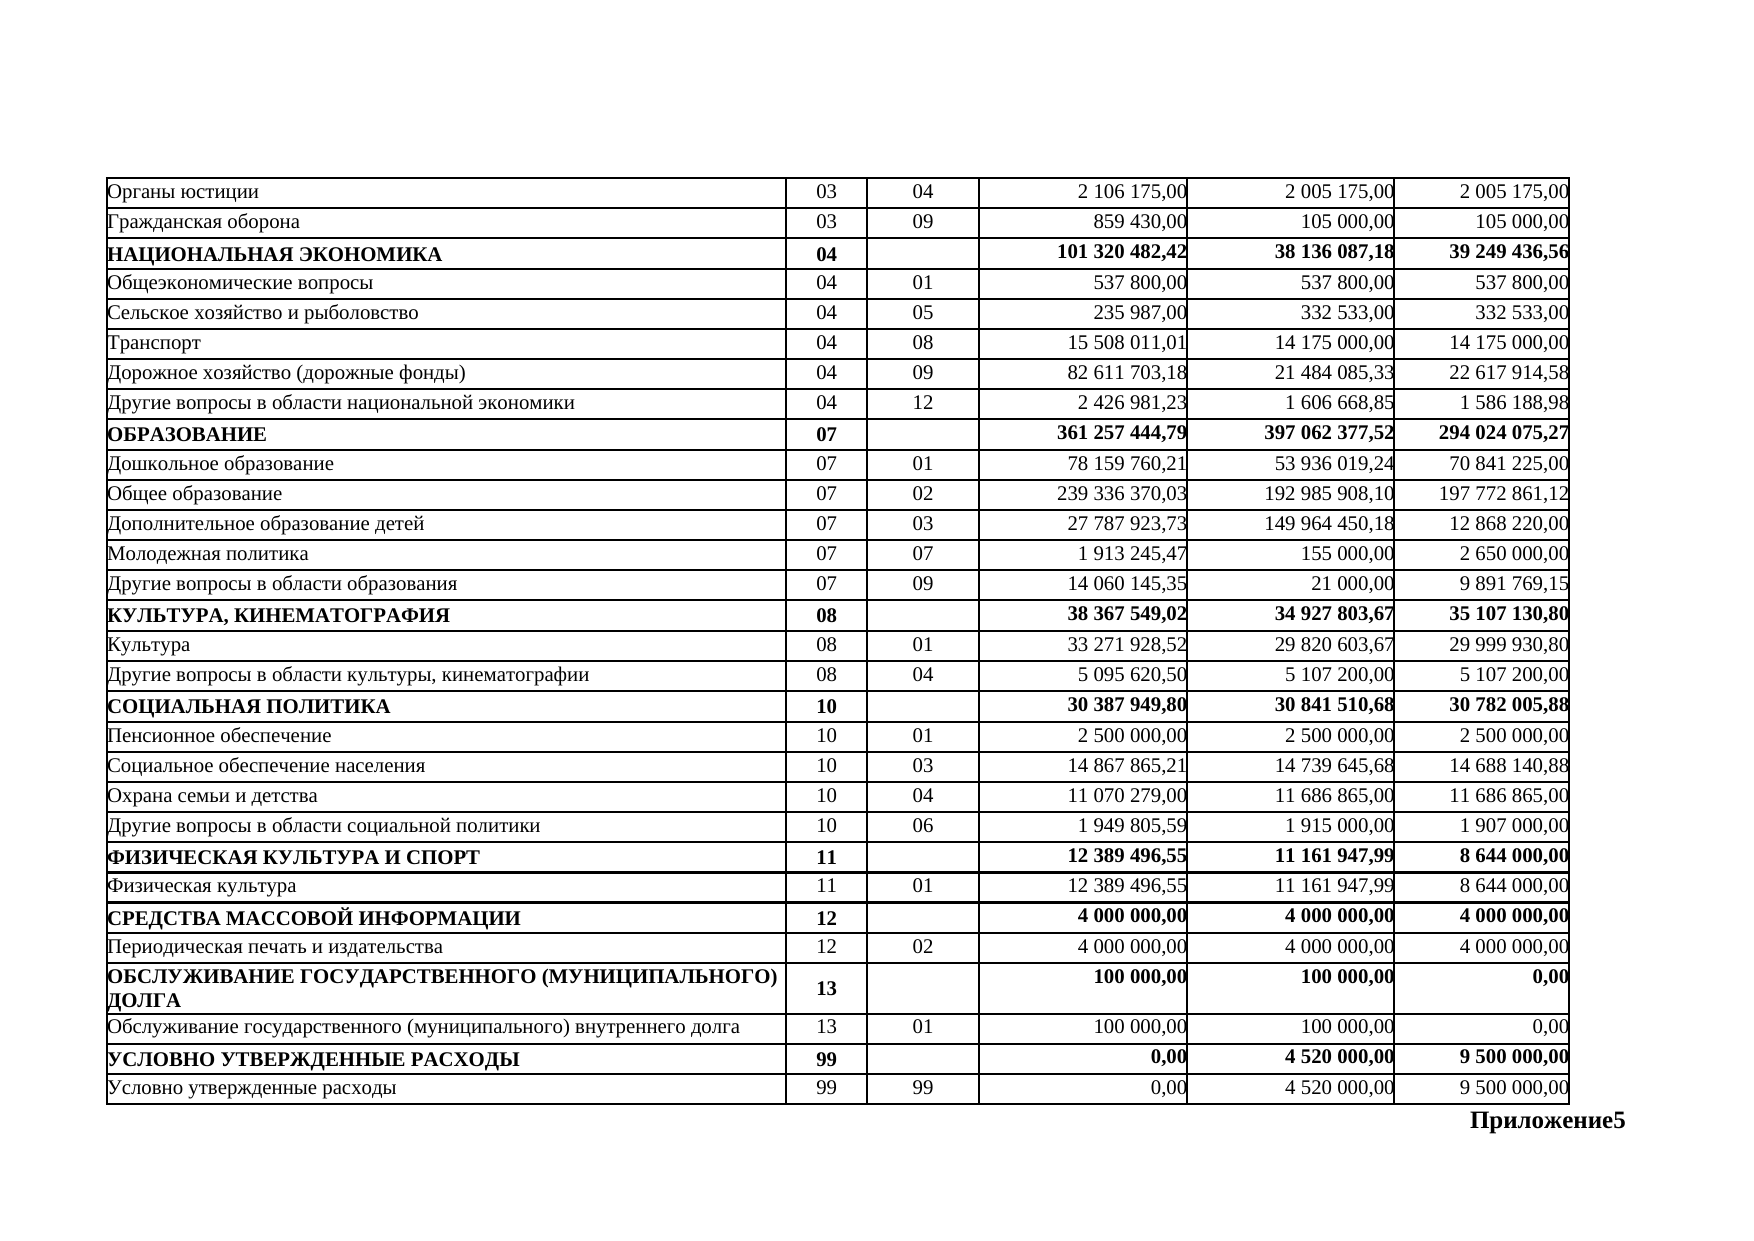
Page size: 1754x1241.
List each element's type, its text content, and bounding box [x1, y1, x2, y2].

table_cell 05 [868, 300, 978, 328]
table_cell 13 [787, 1015, 866, 1042]
table_cell 155 000,00 [1188, 541, 1393, 569]
table_cell 0,00 [980, 1075, 1186, 1103]
title Приложение5 [118, 1105, 1626, 1134]
table_cell 04 [787, 330, 866, 358]
table_cell 12 868 220,00 [1395, 511, 1568, 539]
table_cell 10 [787, 753, 866, 781]
table_cell 99 [787, 1075, 866, 1103]
table_cell 12 389 496,55 [980, 843, 1186, 871]
table_cell 38 136 087,18 [1188, 239, 1393, 268]
table_cell 13 [787, 964, 866, 1012]
table_cell Другие вопросы в области национальной экономики [108, 390, 785, 418]
table_cell 239 336 370,03 [980, 481, 1186, 509]
table_cell Общее образование [108, 481, 785, 509]
table_cell 1 586 188,98 [1395, 390, 1568, 418]
table_cell Другие вопросы в области социальной политики [108, 813, 785, 841]
table_cell 5 107 200,00 [1395, 662, 1568, 690]
table_cell 10 [787, 813, 866, 841]
table_cell 04 [787, 390, 866, 418]
table_cell Органы юстиции [108, 179, 785, 207]
table_cell 100 000,00 [1188, 1015, 1393, 1042]
table_cell 04 [787, 360, 866, 388]
table_cell 01 [868, 1015, 978, 1042]
table_cell 09 [868, 571, 978, 599]
table_cell 1 949 805,59 [980, 813, 1186, 841]
table_cell 03 [868, 511, 978, 539]
table_cell 192 985 908,10 [1188, 481, 1393, 509]
table_cell 1 606 668,85 [1188, 390, 1393, 418]
table_cell 27 787 923,73 [980, 511, 1186, 539]
table_cell 07 [868, 541, 978, 569]
table_cell 07 [787, 420, 866, 449]
table_cell 30 782 005,88 [1395, 692, 1568, 721]
table_cell 01 [868, 270, 978, 298]
table_cell [868, 692, 978, 721]
table_cell УСЛОВНО УТВЕРЖДЕННЫЕ РАСХОДЫ [108, 1045, 785, 1073]
table_cell 12 [787, 934, 866, 962]
table_cell 10 [787, 692, 866, 721]
table_cell 1 907 000,00 [1395, 813, 1568, 841]
table_cell 1 915 000,00 [1188, 813, 1393, 841]
table_cell 14 867 865,21 [980, 753, 1186, 781]
table_cell 35 107 130,80 [1395, 601, 1568, 630]
table_cell Охрана семьи и детства [108, 783, 785, 811]
table_cell КУЛЬТУРА, КИНЕМАТОГРАФИЯ [108, 601, 785, 630]
table_cell 29 999 930,80 [1395, 632, 1568, 660]
table_cell 12 [787, 904, 866, 932]
table_cell 859 430,00 [980, 209, 1186, 237]
table_cell 09 [868, 209, 978, 237]
table_cell 2 500 000,00 [1395, 723, 1568, 751]
table_cell 38 367 549,02 [980, 601, 1186, 630]
table_cell 4 000 000,00 [1188, 904, 1393, 932]
table_cell 70 841 225,00 [1395, 451, 1568, 479]
table_cell 14 175 000,00 [1188, 330, 1393, 358]
table_cell Культура [108, 632, 785, 660]
table_cell 361 257 444,79 [980, 420, 1186, 449]
table_cell 101 320 482,42 [980, 239, 1186, 268]
table_cell 2 500 000,00 [980, 723, 1186, 751]
table_cell Другие вопросы в области культуры, кинематографии [108, 662, 785, 690]
table_cell 14 688 140,88 [1395, 753, 1568, 781]
table_cell 11 070 279,00 [980, 783, 1186, 811]
table_cell 30 841 510,68 [1188, 692, 1393, 721]
table_cell 8 644 000,00 [1395, 843, 1568, 871]
table_cell 294 024 075,27 [1395, 420, 1568, 449]
table_cell 100 000,00 [980, 964, 1186, 1012]
table_cell 4 000 000,00 [1395, 904, 1568, 932]
table_cell СРЕДСТВА МАССОВОЙ ИНФОРМАЦИИ [108, 904, 785, 932]
table_cell 8 644 000,00 [1395, 874, 1568, 901]
table_cell 03 [787, 209, 866, 237]
table_cell 39 249 436,56 [1395, 239, 1568, 268]
table_cell 537 800,00 [980, 270, 1186, 298]
table_cell 4 520 000,00 [1188, 1045, 1393, 1073]
table_cell 01 [868, 874, 978, 901]
table_cell 07 [787, 571, 866, 599]
table_cell 34 927 803,67 [1188, 601, 1393, 630]
table_cell 07 [787, 451, 866, 479]
table_cell 04 [787, 270, 866, 298]
table_cell 397 062 377,52 [1188, 420, 1393, 449]
table_cell 14 175 000,00 [1395, 330, 1568, 358]
table_cell СОЦИАЛЬНАЯ ПОЛИТИКА [108, 692, 785, 721]
table_cell Общеэкономические вопросы [108, 270, 785, 298]
table_cell 09 [868, 360, 978, 388]
table_cell 03 [787, 179, 866, 207]
table_cell 33 271 928,52 [980, 632, 1186, 660]
table_cell 5 095 620,50 [980, 662, 1186, 690]
table_cell 100 000,00 [1188, 964, 1393, 1012]
table_cell 01 [868, 451, 978, 479]
table_cell 07 [787, 541, 866, 569]
table_cell Сельское хозяйство и рыболовство [108, 300, 785, 328]
table_cell 02 [868, 481, 978, 509]
table_cell 06 [868, 813, 978, 841]
table_cell Условно утвержденные расходы [108, 1075, 785, 1103]
table_cell 537 800,00 [1395, 270, 1568, 298]
table_cell 105 000,00 [1395, 209, 1568, 237]
table_cell 2 650 000,00 [1395, 541, 1568, 569]
table_cell 29 820 603,67 [1188, 632, 1393, 660]
table_cell 53 936 019,24 [1188, 451, 1393, 479]
table_cell 9 500 000,00 [1395, 1075, 1568, 1103]
table_cell 11 161 947,99 [1188, 874, 1393, 901]
table_cell Транспорт [108, 330, 785, 358]
table_cell [868, 964, 978, 1012]
table_cell 04 [868, 179, 978, 207]
table_cell 332 533,00 [1188, 300, 1393, 328]
table_cell 04 [868, 662, 978, 690]
table_cell 11 [787, 874, 866, 901]
table_cell 11 686 865,00 [1395, 783, 1568, 811]
table_cell Дополнительное образование детей [108, 511, 785, 539]
table_cell [868, 843, 978, 871]
table_cell Физическая культура [108, 874, 785, 901]
table_cell [868, 239, 978, 268]
table_cell 21 000,00 [1188, 571, 1393, 599]
table_cell 5 107 200,00 [1188, 662, 1393, 690]
table_cell 100 000,00 [980, 1015, 1186, 1042]
table_cell 02 [868, 934, 978, 962]
table_cell 0,00 [1395, 1015, 1568, 1042]
table_cell Гражданская оборона [108, 209, 785, 237]
table_cell [868, 601, 978, 630]
table_cell 14 739 645,68 [1188, 753, 1393, 781]
table_cell 14 060 145,35 [980, 571, 1186, 599]
table_cell 10 [787, 783, 866, 811]
table_cell ОБРАЗОВАНИЕ [108, 420, 785, 449]
table_cell 12 389 496,55 [980, 874, 1186, 901]
table_cell [868, 1045, 978, 1073]
table_cell 08 [787, 601, 866, 630]
table_cell Периодическая печать и издательства [108, 934, 785, 962]
table_cell Дорожное хозяйство (дорожные фонды) [108, 360, 785, 388]
table_cell Другие вопросы в области образования [108, 571, 785, 599]
table_cell 11 686 865,00 [1188, 783, 1393, 811]
table_cell Пенсионное обеспечение [108, 723, 785, 751]
table_cell 4 000 000,00 [980, 904, 1186, 932]
table_cell 99 [787, 1045, 866, 1073]
table_cell 15 508 011,01 [980, 330, 1186, 358]
table_cell 12 [868, 390, 978, 418]
table_cell 2 005 175,00 [1395, 179, 1568, 207]
table_cell 07 [787, 511, 866, 539]
table_cell 4 000 000,00 [1188, 934, 1393, 962]
table_cell 4 000 000,00 [1395, 934, 1568, 962]
table_cell 105 000,00 [1188, 209, 1393, 237]
table_cell 235 987,00 [980, 300, 1186, 328]
table_cell Обслуживание государственного (муниципального) внутреннего долга [108, 1015, 785, 1042]
table_cell 2 500 000,00 [1188, 723, 1393, 751]
table_cell 197 772 861,12 [1395, 481, 1568, 509]
table_cell 04 [787, 239, 866, 268]
table_cell 332 533,00 [1395, 300, 1568, 328]
table_cell 2 106 175,00 [980, 179, 1186, 207]
table_cell 08 [787, 662, 866, 690]
table_cell 30 387 949,80 [980, 692, 1186, 721]
table_cell Молодежная политика [108, 541, 785, 569]
table_cell [868, 420, 978, 449]
table_cell 07 [787, 481, 866, 509]
table_cell 08 [868, 330, 978, 358]
table_cell 08 [787, 632, 866, 660]
table_cell 537 800,00 [1188, 270, 1393, 298]
table_cell 9 891 769,15 [1395, 571, 1568, 599]
table_cell 9 500 000,00 [1395, 1045, 1568, 1073]
table_cell 0,00 [1395, 964, 1568, 1012]
table_cell 01 [868, 723, 978, 751]
table_cell 2 426 981,23 [980, 390, 1186, 418]
table_cell 82 611 703,18 [980, 360, 1186, 388]
table_cell 11 161 947,99 [1188, 843, 1393, 871]
table_cell 04 [787, 300, 866, 328]
table_cell 22 617 914,58 [1395, 360, 1568, 388]
table_cell 4 520 000,00 [1188, 1075, 1393, 1103]
table_cell 0,00 [980, 1045, 1186, 1073]
table_cell Дошкольное образование [108, 451, 785, 479]
table_cell 21 484 085,33 [1188, 360, 1393, 388]
table_cell 1 913 245,47 [980, 541, 1186, 569]
table_cell 03 [868, 753, 978, 781]
table_cell НАЦИОНАЛЬНАЯ ЭКОНОМИКА [108, 239, 785, 268]
table_cell 11 [787, 843, 866, 871]
table_cell Социальное обеспечение населения [108, 753, 785, 781]
table_cell 10 [787, 723, 866, 751]
table_cell 149 964 450,18 [1188, 511, 1393, 539]
table_cell 78 159 760,21 [980, 451, 1186, 479]
table_cell 04 [868, 783, 978, 811]
table_cell ОБСЛУЖИВАНИЕ ГОСУДАРСТВЕННОГО (МУНИЦИПАЛЬНОГО) ДОЛГА [108, 964, 785, 1012]
table_cell 01 [868, 632, 978, 660]
table_cell 99 [868, 1075, 978, 1103]
table_cell ФИЗИЧЕСКАЯ КУЛЬТУРА И СПОРТ [108, 843, 785, 871]
table_cell [868, 904, 978, 932]
table_cell 2 005 175,00 [1188, 179, 1393, 207]
table_cell 4 000 000,00 [980, 934, 1186, 962]
